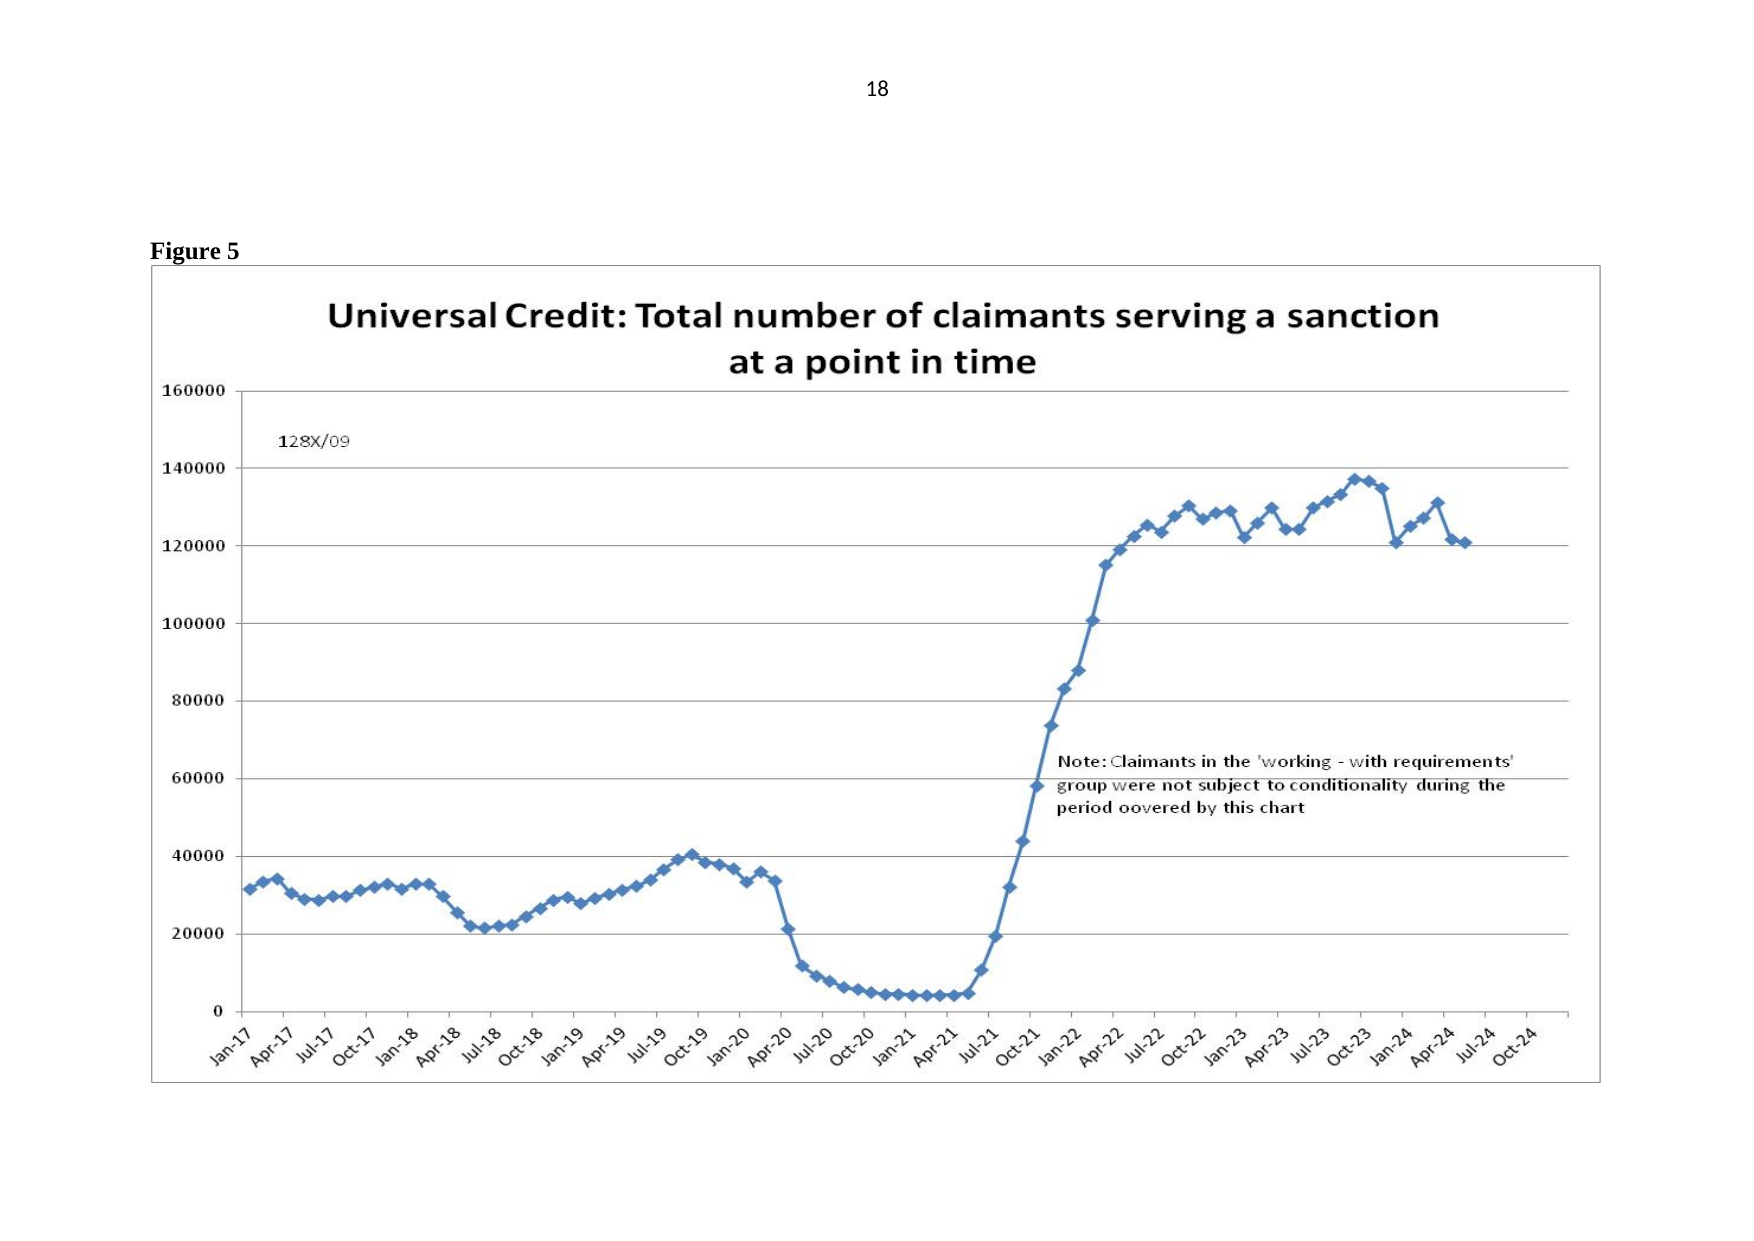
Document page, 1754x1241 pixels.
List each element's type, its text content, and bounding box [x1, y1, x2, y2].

picture [150, 265, 1602, 1084]
text Figure 5 [150, 236, 1604, 265]
